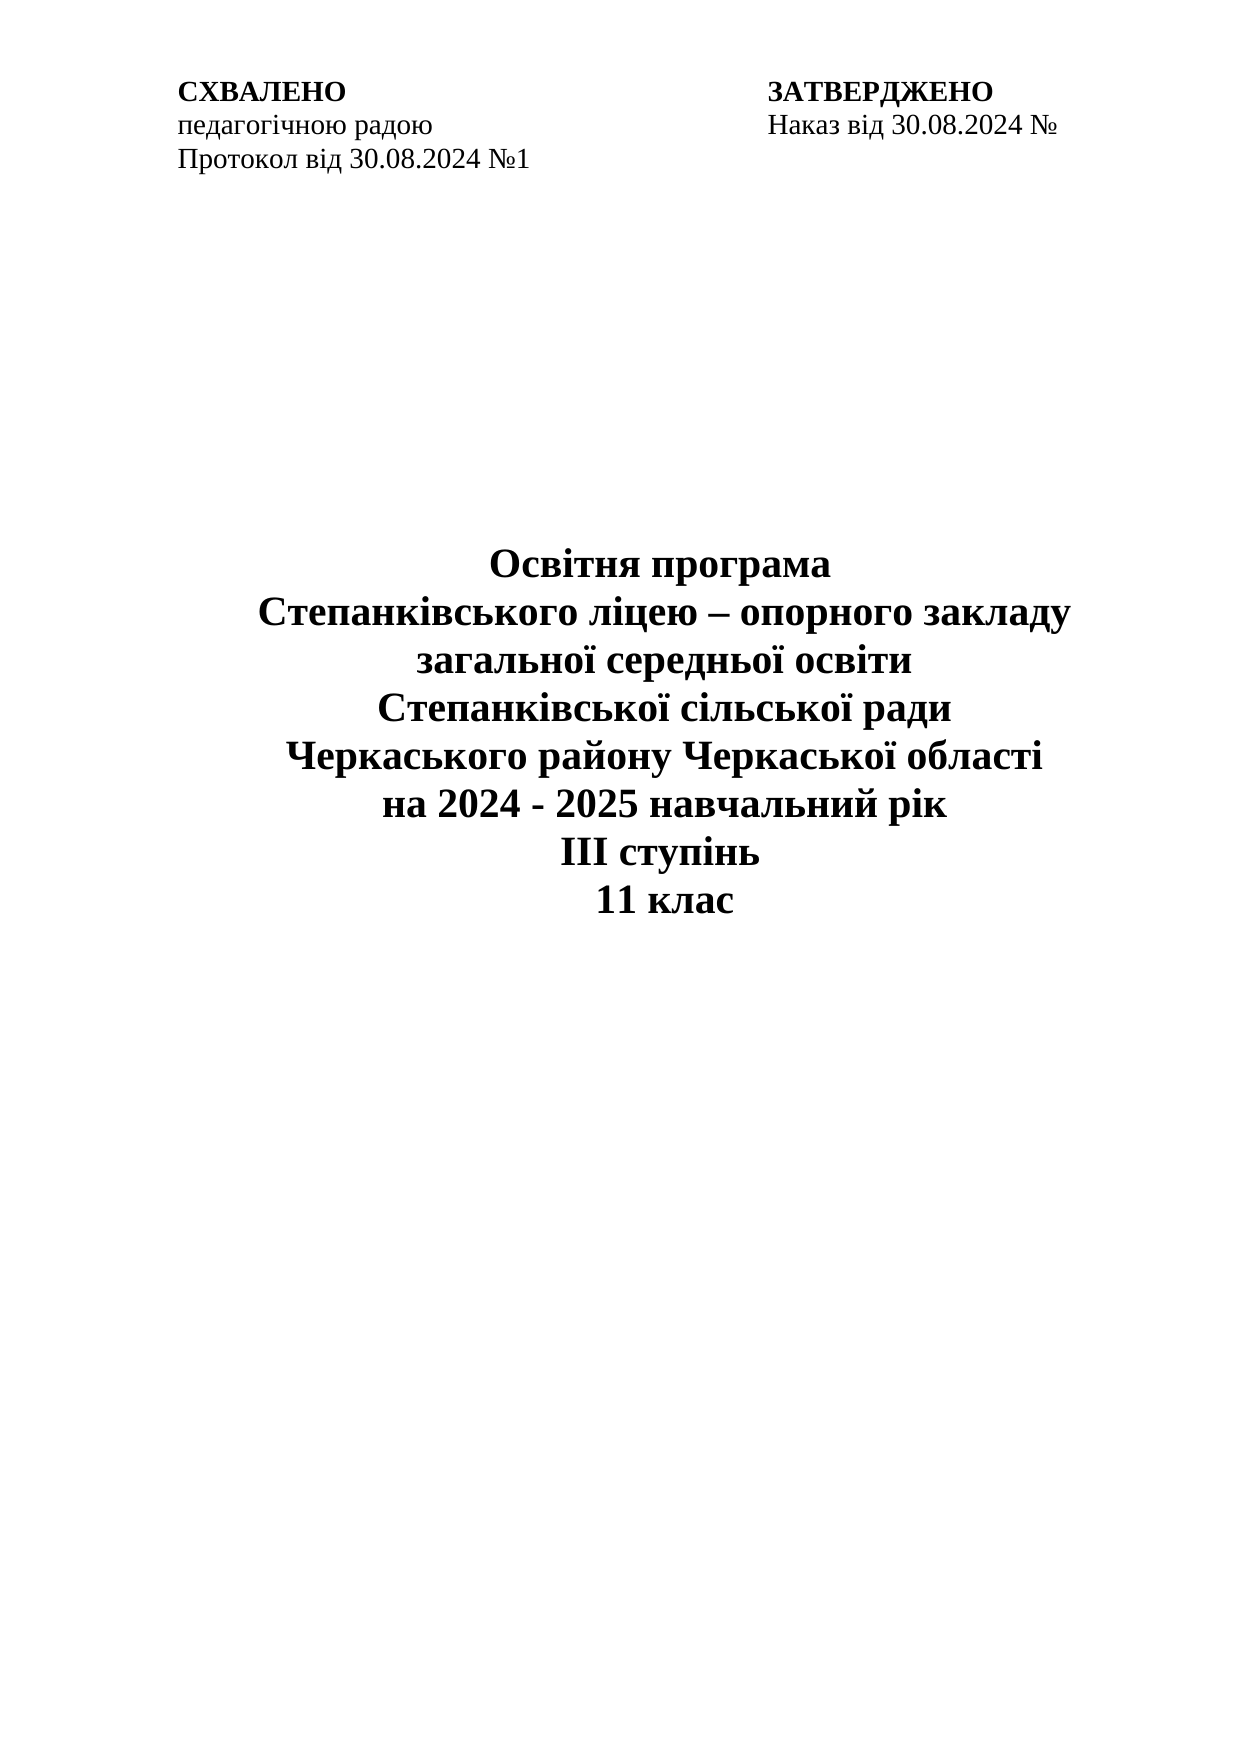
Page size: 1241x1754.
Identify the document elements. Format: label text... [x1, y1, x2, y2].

text на 2024 - 2025 навчальний рік [177, 778, 1152, 826]
text педагогічною радою Наказ від 30.08.2024 № [177, 107, 1143, 141]
text Протокол від 30.08.2024 №1 [177, 141, 1143, 174]
text Степанківської сільської ради [177, 682, 1152, 730]
text ІІІ ступінь [177, 826, 1143, 874]
text 11 клас [177, 874, 1152, 922]
text Черкаського району Черкаської області [177, 730, 1152, 778]
text Степанківського ліцею – опорного закладу загальної середньої освіти [177, 587, 1152, 682]
text Освітня програма [177, 539, 1143, 587]
text СХВАЛЕНО ЗАТВЕРДЖЕНО [177, 74, 1143, 107]
